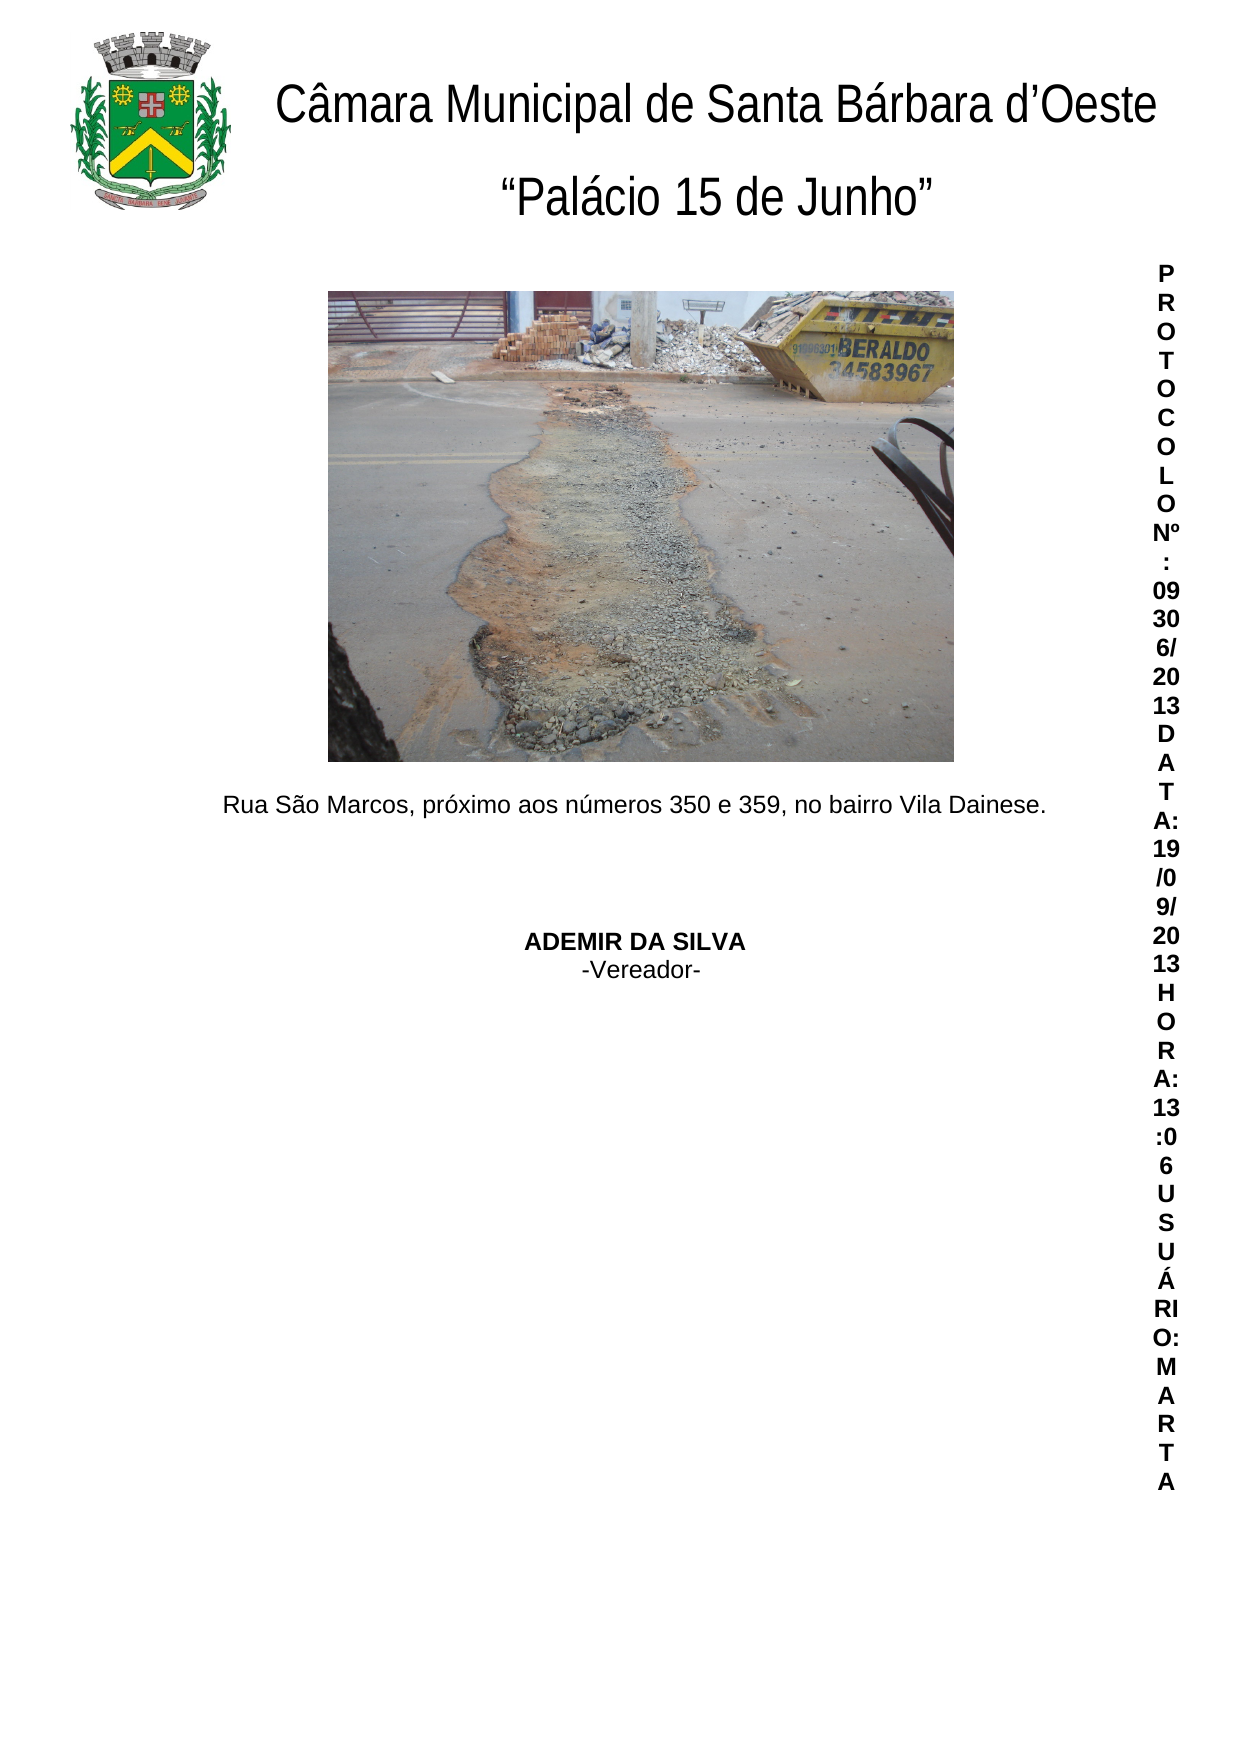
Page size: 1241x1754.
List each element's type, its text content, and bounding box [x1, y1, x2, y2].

text ADEMIR DA SILVA [177, 926, 1093, 955]
text Rua São Marcos, próximo aos números 350 e 359, no bairro Vila Dainese. [177, 790, 1093, 819]
picture [328, 291, 954, 762]
text -Vereador- [177, 955, 1093, 984]
picture [70, 32, 231, 210]
